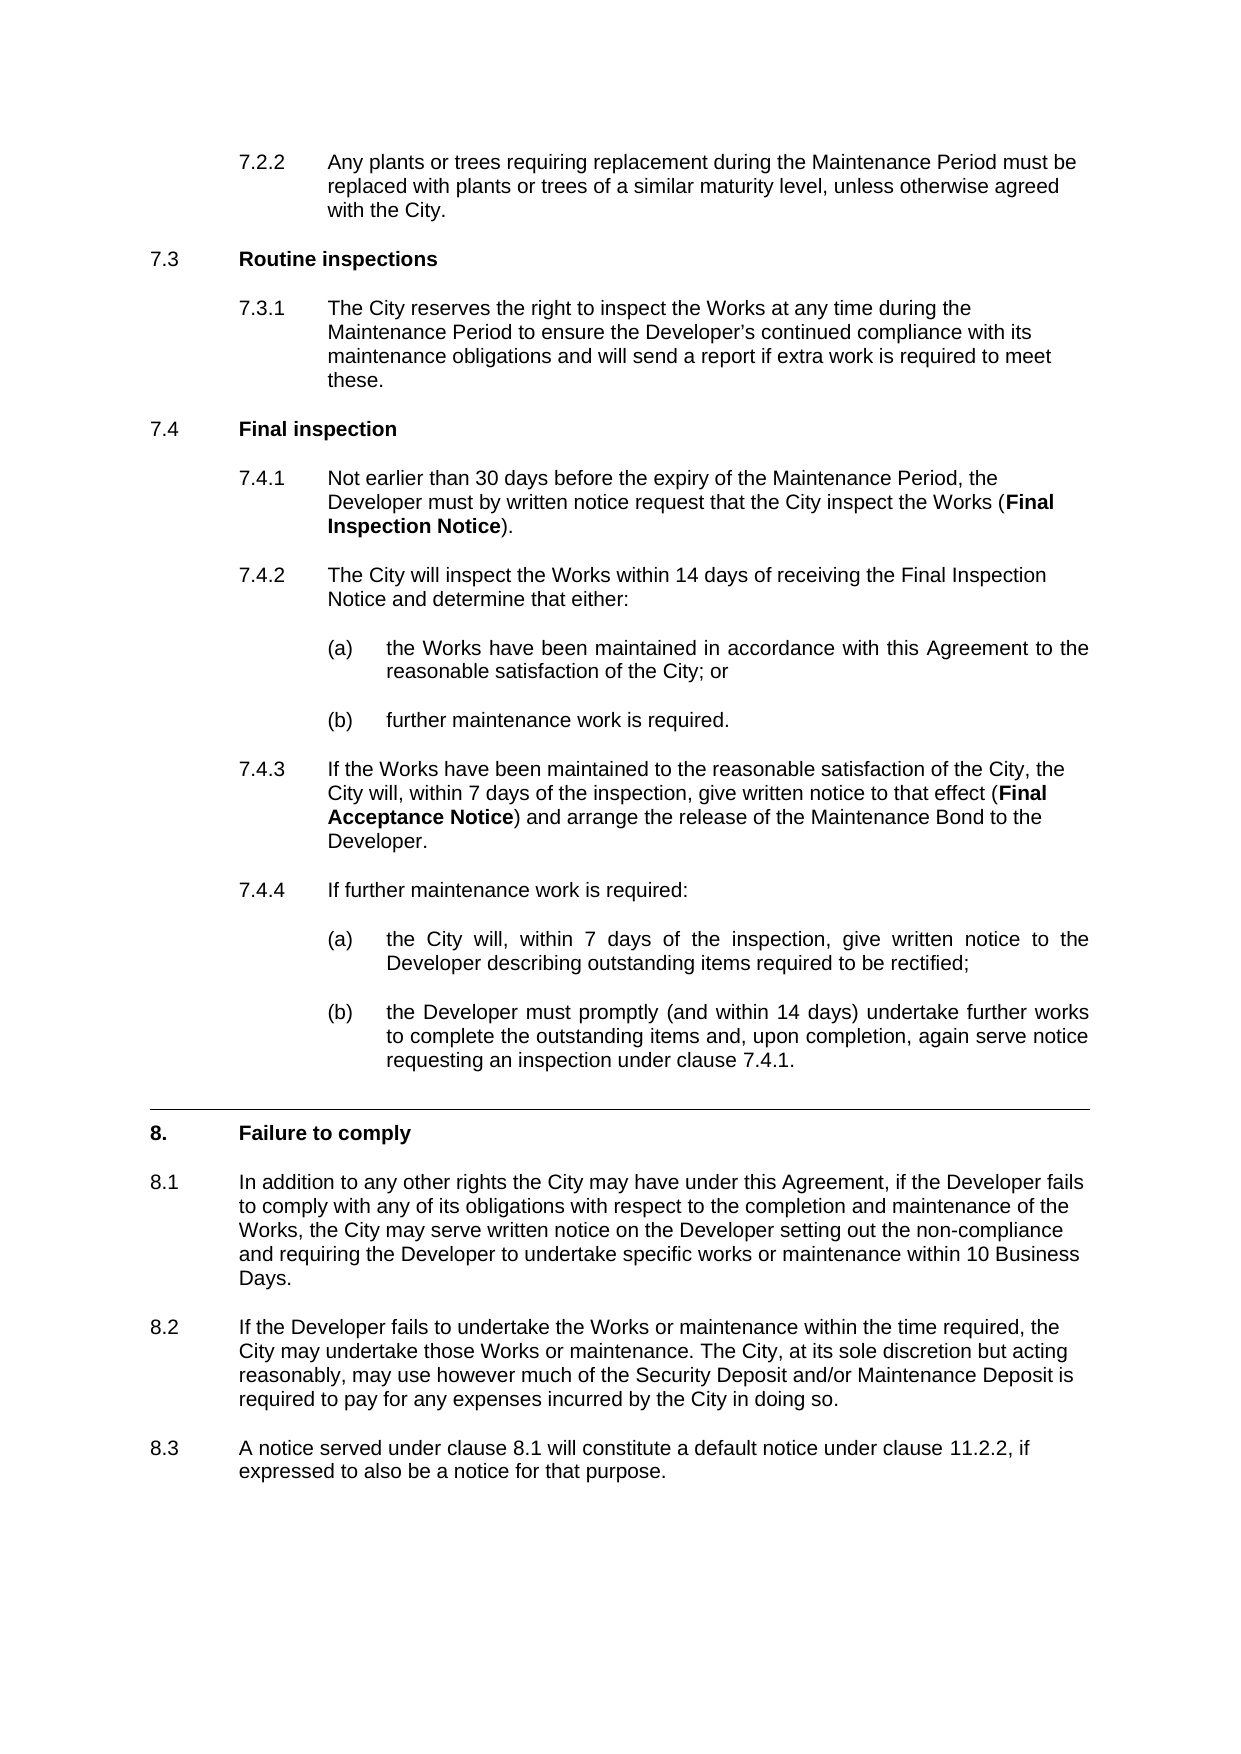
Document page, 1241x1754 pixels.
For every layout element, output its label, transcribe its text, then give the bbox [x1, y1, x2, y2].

subtitle the Developer must promptly (and within 14 days) undertake further works to complete the outstanding items and, upon completion, again serve notice requesting an inspection under clause 7.4.1. [327, 1000, 1090, 1072]
subtitle the Works have been maintained in accordance with this Agreement to the reasonable satisfaction of the City; or [327, 635, 1090, 683]
subtitle If the Developer fails to undertake the Works or maintenance within the time required, the City may undertake those Works or maintenance. The City, at its sole discretion but acting reasonably, may use however much of the Security Deposit and/or Maintenance Deposit is required to pay for any expenses incurred by the City in doing so. [150, 1314, 1090, 1410]
subtitle Any plants or trees requiring replacement during the Maintenance Period must be replaced with plants or trees of a similar maturity level, unless otherwise agreed with the City. [239, 150, 1090, 222]
subtitle Not earlier than 30 days before the expiry of the Maintenance Period, the Developer must by written notice request that the City inspect the Works (Final Inspection Notice). [239, 466, 1090, 537]
subtitle If further maintenance work is required: [239, 878, 1090, 902]
subtitle further maintenance work is required. [327, 708, 1090, 732]
subtitle The City reserves the right to inspect the Works at any time during the Maintenance Period to ensure the Developer’s continued compliance with its maintenance obligations and will send a report if extra work is required to meet these. [239, 296, 1090, 392]
subtitle In addition to any other rights the City may have under this Agreement, if the Developer fails to comply with any of its obligations with respect to the completion and maintenance of the Works, the City may serve written notice on the Developer setting out the non-compliance and requiring the Developer to undertake specific works or maintenance within 10 Business Days. [150, 1170, 1090, 1289]
subtitle The City will inspect the Works within 14 days of receiving the Final Inspection Notice and determine that either: [239, 562, 1090, 610]
subtitle Failure to comply [150, 1110, 1090, 1145]
subtitle A notice served under clause 8.1 will constitute a default notice under clause 11.2.2, if expressed to also be a notice for that purpose. [150, 1435, 1090, 1483]
subtitle If the Works have been maintained to the reasonable satisfaction of the City, the City will, within 7 days of the inspection, give written notice to that effect (Final Acceptance Notice) and arrange the release of the Maintenance Bond to the Developer. [239, 757, 1090, 853]
subtitle Routine inspections [150, 247, 1090, 271]
subtitle the City will, within 7 days of the inspection, give written notice to the Developer describing outstanding items required to be rectified; [327, 927, 1090, 975]
subtitle Final inspection [150, 417, 1090, 441]
